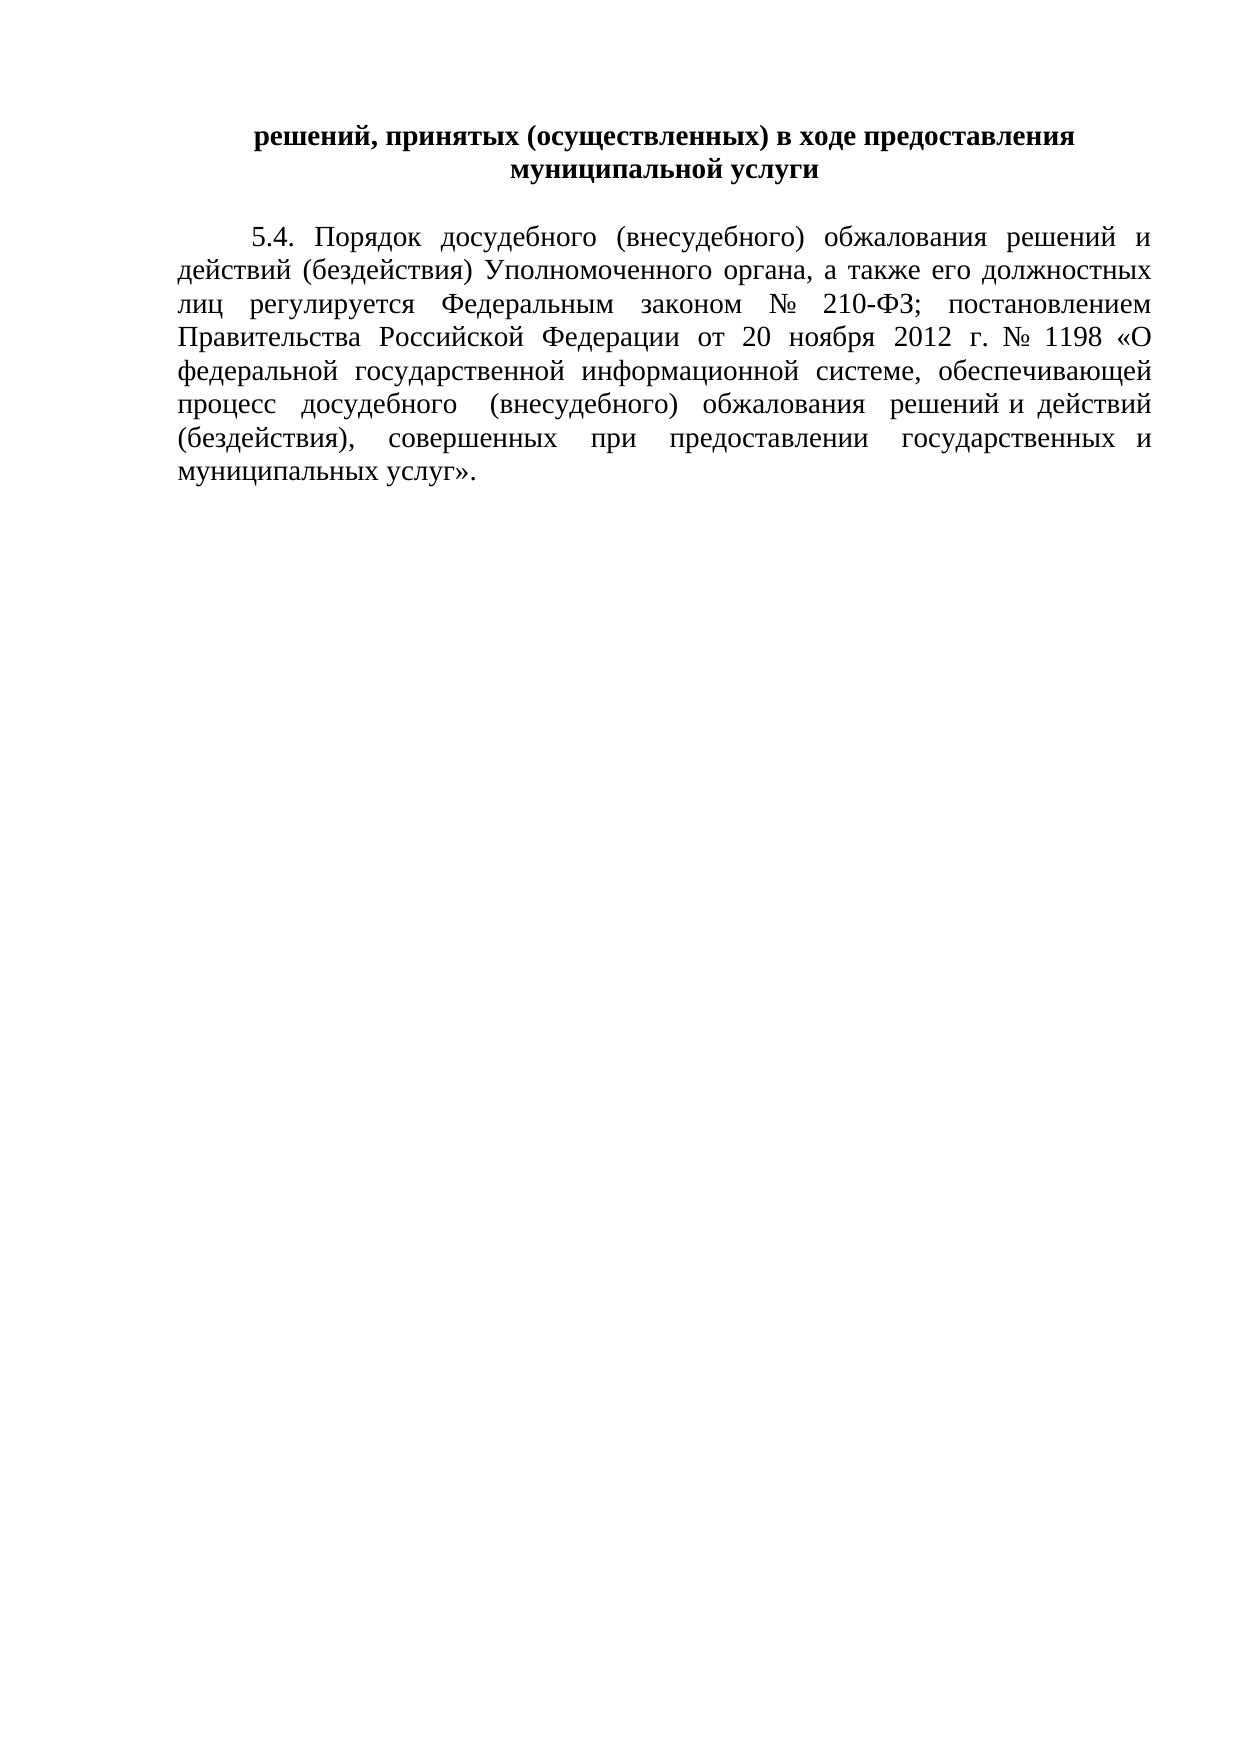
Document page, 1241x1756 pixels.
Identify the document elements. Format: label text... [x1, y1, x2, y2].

list 5.4. Порядок досудебного (внесудебного) обжалования решений и действий (бездействия) Уполномоченного органа, а также его должностных лиц регулируется Федеральным законом № 210-ФЗ; постановлением Правительства Российской Федерации от 20 ноября 2012 г. № 1198 «О федеральной государственной информационной системе, обеспечивающей процесс досудебного (внесудебного) обжалования решений и действий (бездействия), совершенных при предоставлении государственных и муниципальных услуг». [177, 219, 1152, 487]
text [177, 118, 1152, 185]
